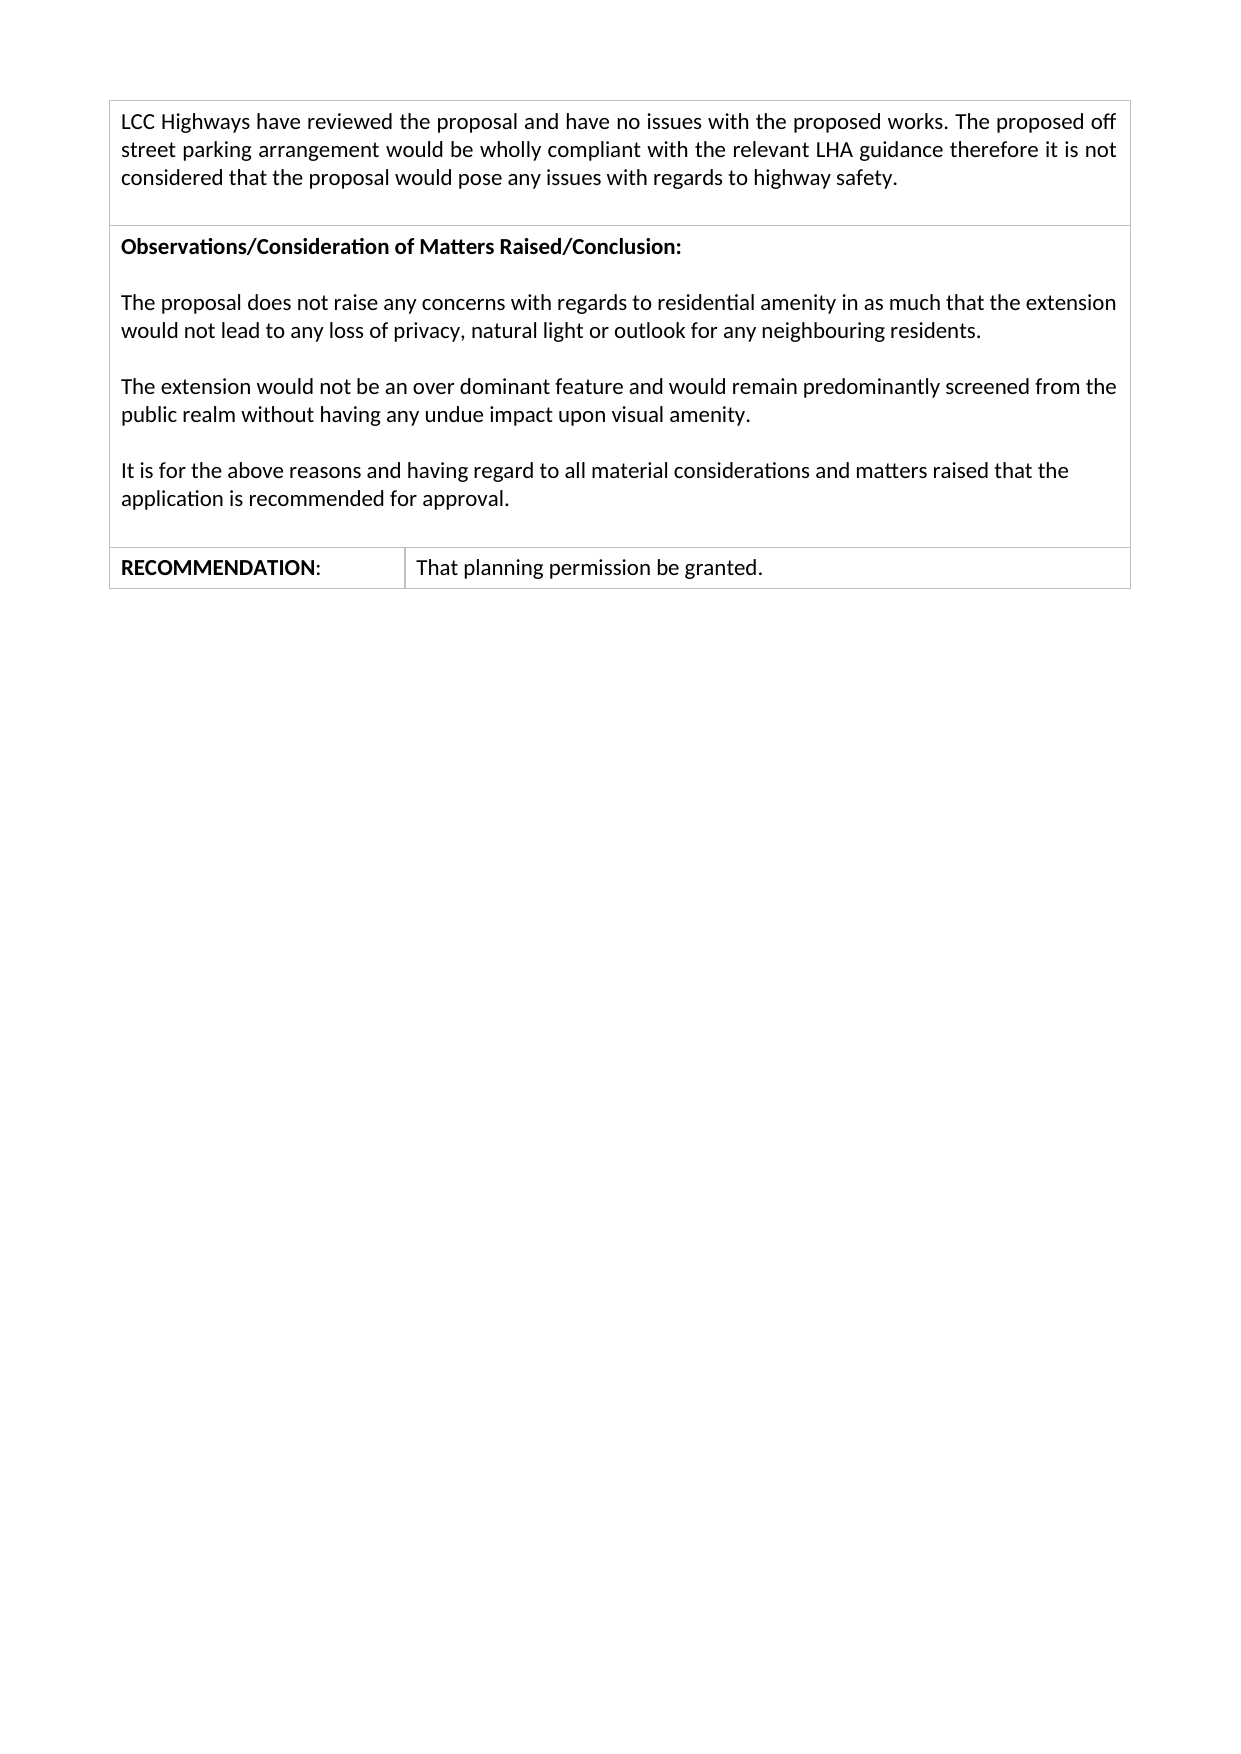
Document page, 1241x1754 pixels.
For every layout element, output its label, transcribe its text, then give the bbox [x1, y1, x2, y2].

table_cell RECOMMENDATION: [110, 548, 404, 587]
table_cell Observations/Consideration of Matters Raised/Conclusion: The proposal does not raise any concerns with regards to residential amenity in as much that the extension would not lead to any loss of privacy, natural light or outlook for any neighbouring residents. The extension would not be an over dominant feature and would remain predominantly screened from the public realm without having any undue impact upon visual amenity. It is for the above reasons and having regard to all material considerations and matters raised that the application is recommended for approval. [110, 226, 1130, 547]
table_cell That planning permission be granted. [406, 548, 1130, 587]
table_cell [110, 101, 1130, 225]
